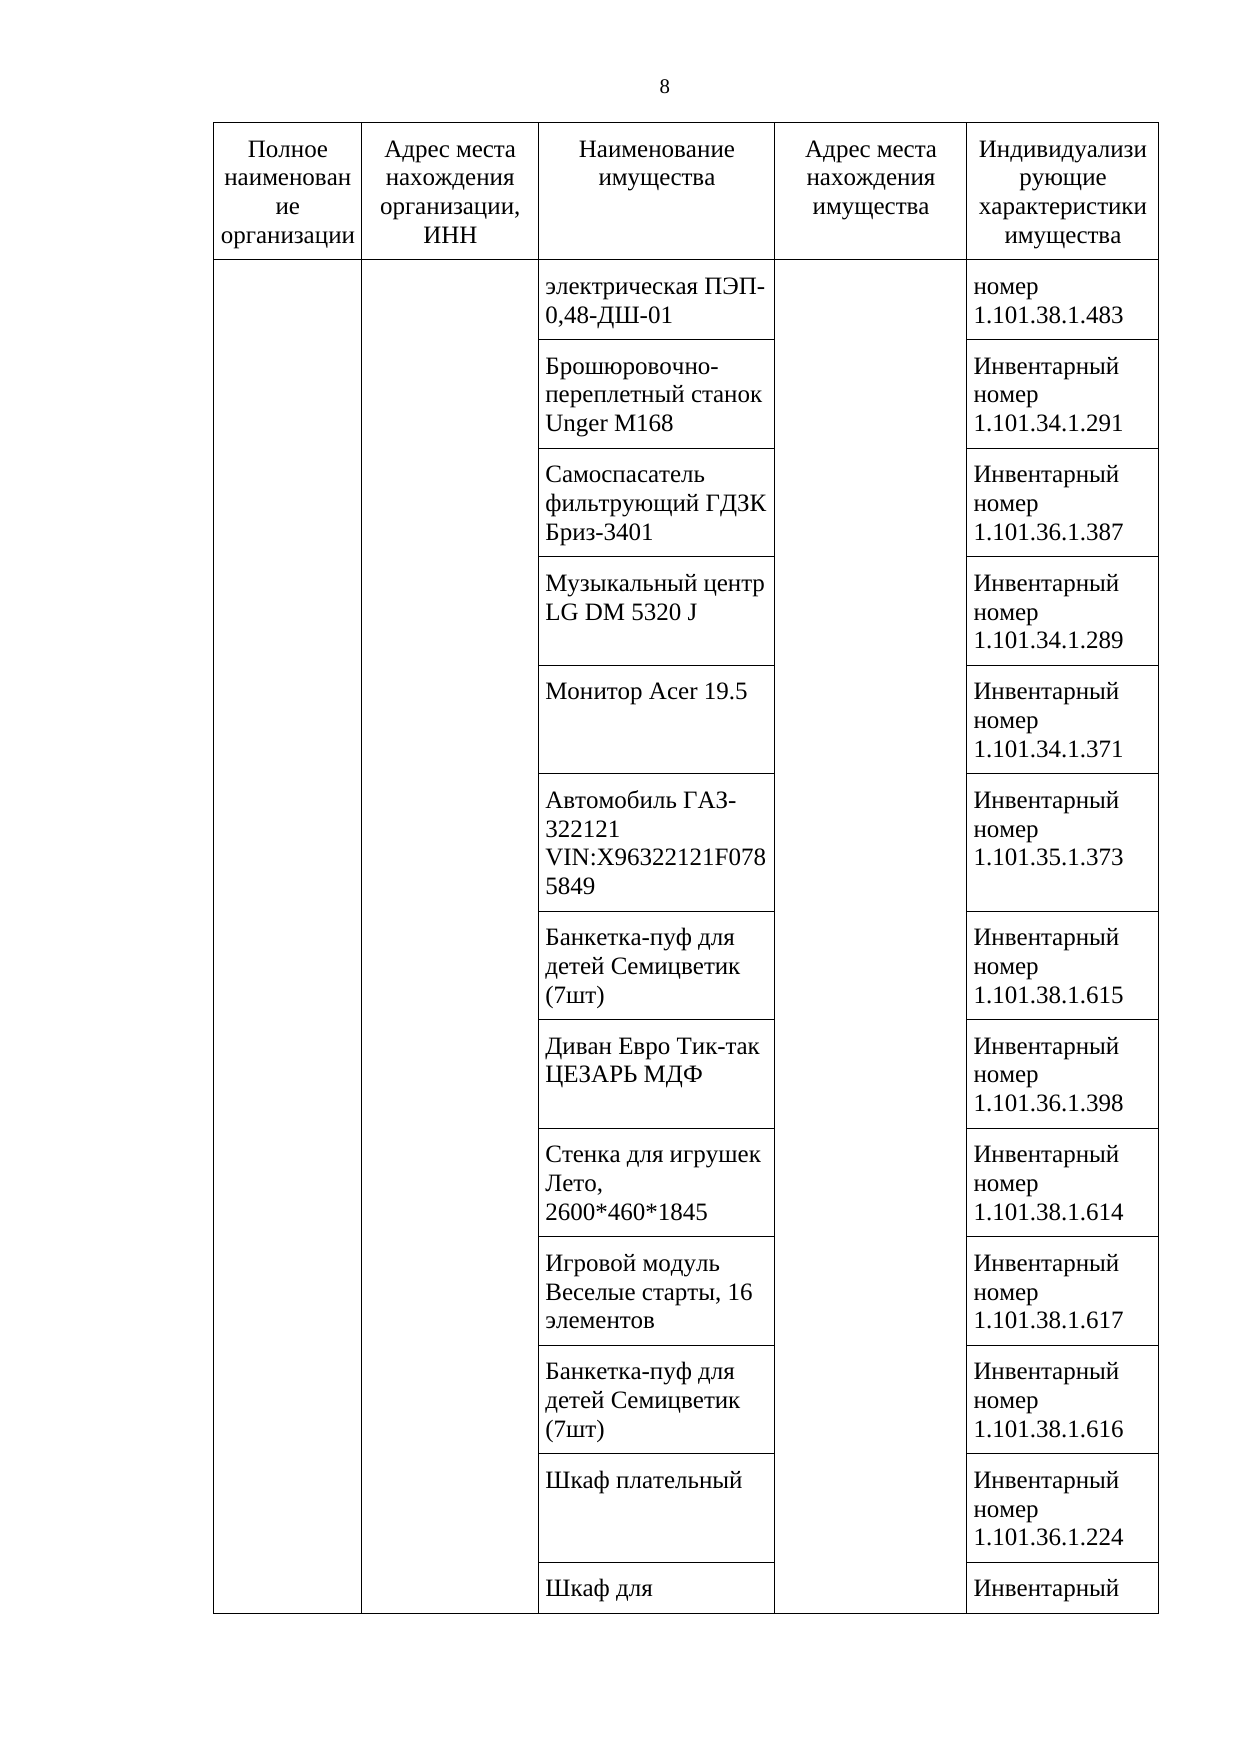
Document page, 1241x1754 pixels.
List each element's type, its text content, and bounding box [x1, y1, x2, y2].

table_cell Инвентарный номер 1.101.38.1.614 [967, 1129, 1158, 1236]
table_cell Банкетка-пуф для детей Семицветик (7шт) [539, 912, 774, 1019]
table_header Индивидуализирующие характеристики имущества [967, 123, 1158, 259]
table_cell Инвентарный номер 1.101.34.1.371 [967, 666, 1158, 773]
table_header Полное наименование организации [214, 123, 361, 259]
table_cell Брошюровочно-переплетный станок Unger M168 [539, 340, 774, 448]
table_cell Монитор Acer 19.5 [539, 666, 774, 773]
table_header Наименование имущества [539, 123, 774, 259]
table_cell Самоспасатель фильтрующий ГДЗК Бриз-3401 [539, 449, 774, 556]
table_cell Инвентарный номер 1.101.36.1.387 [967, 449, 1158, 556]
table_cell Инвентарный номер 1.101.38.1.616 [967, 1346, 1158, 1453]
table_cell Игровой модуль Веселые старты, 16 элементов [539, 1237, 774, 1345]
table_cell Стенка для игрушек Лето, 2600*460*1845 [539, 1129, 774, 1236]
table_header Адрес места нахождения имущества [775, 123, 966, 259]
table_cell Инвентарный номер 1.101.34.1.289 [967, 557, 1158, 665]
table_cell Диван Евро Тик-так ЦЕЗАРЬ МДФ [539, 1020, 774, 1128]
table_cell Инвентарный номер 1.101.36.1.224 [967, 1454, 1158, 1562]
table_cell Инвентарный номер 1.101.38.1.615 [967, 912, 1158, 1019]
table_cell Шкаф для документов [539, 1563, 774, 1613]
table_cell Банкетка-пуф для детей Семицветик (7шт) [539, 1346, 774, 1453]
table_cell Автомобиль ГАЗ-322121 VIN:Х96322121F0785849 [539, 774, 774, 911]
table_cell Инвентарный номер 1.101.34.1.291 [967, 340, 1158, 448]
table_header Адрес места нахождения организации, ИНН [362, 123, 538, 259]
table_cell Шкаф плательный [539, 1454, 774, 1562]
table_cell Инвентарный номер 1.101.38.1.483 [967, 260, 1158, 339]
table_cell Инвентарный номер 1.101.36.1.398 [967, 1020, 1158, 1128]
table_cell Инвентарный номер 1.101.36.1.232 [967, 1563, 1158, 1613]
table_cell Плита электрическая ПЭП-0,48-ДШ-01 [539, 260, 774, 339]
table_cell Музыкальный центр LG DM 5320 J [539, 557, 774, 665]
table_cell Инвентарный номер 1.101.35.1.373 [967, 774, 1158, 911]
table_cell Инвентарный номер 1.101.38.1.617 [967, 1237, 1158, 1345]
